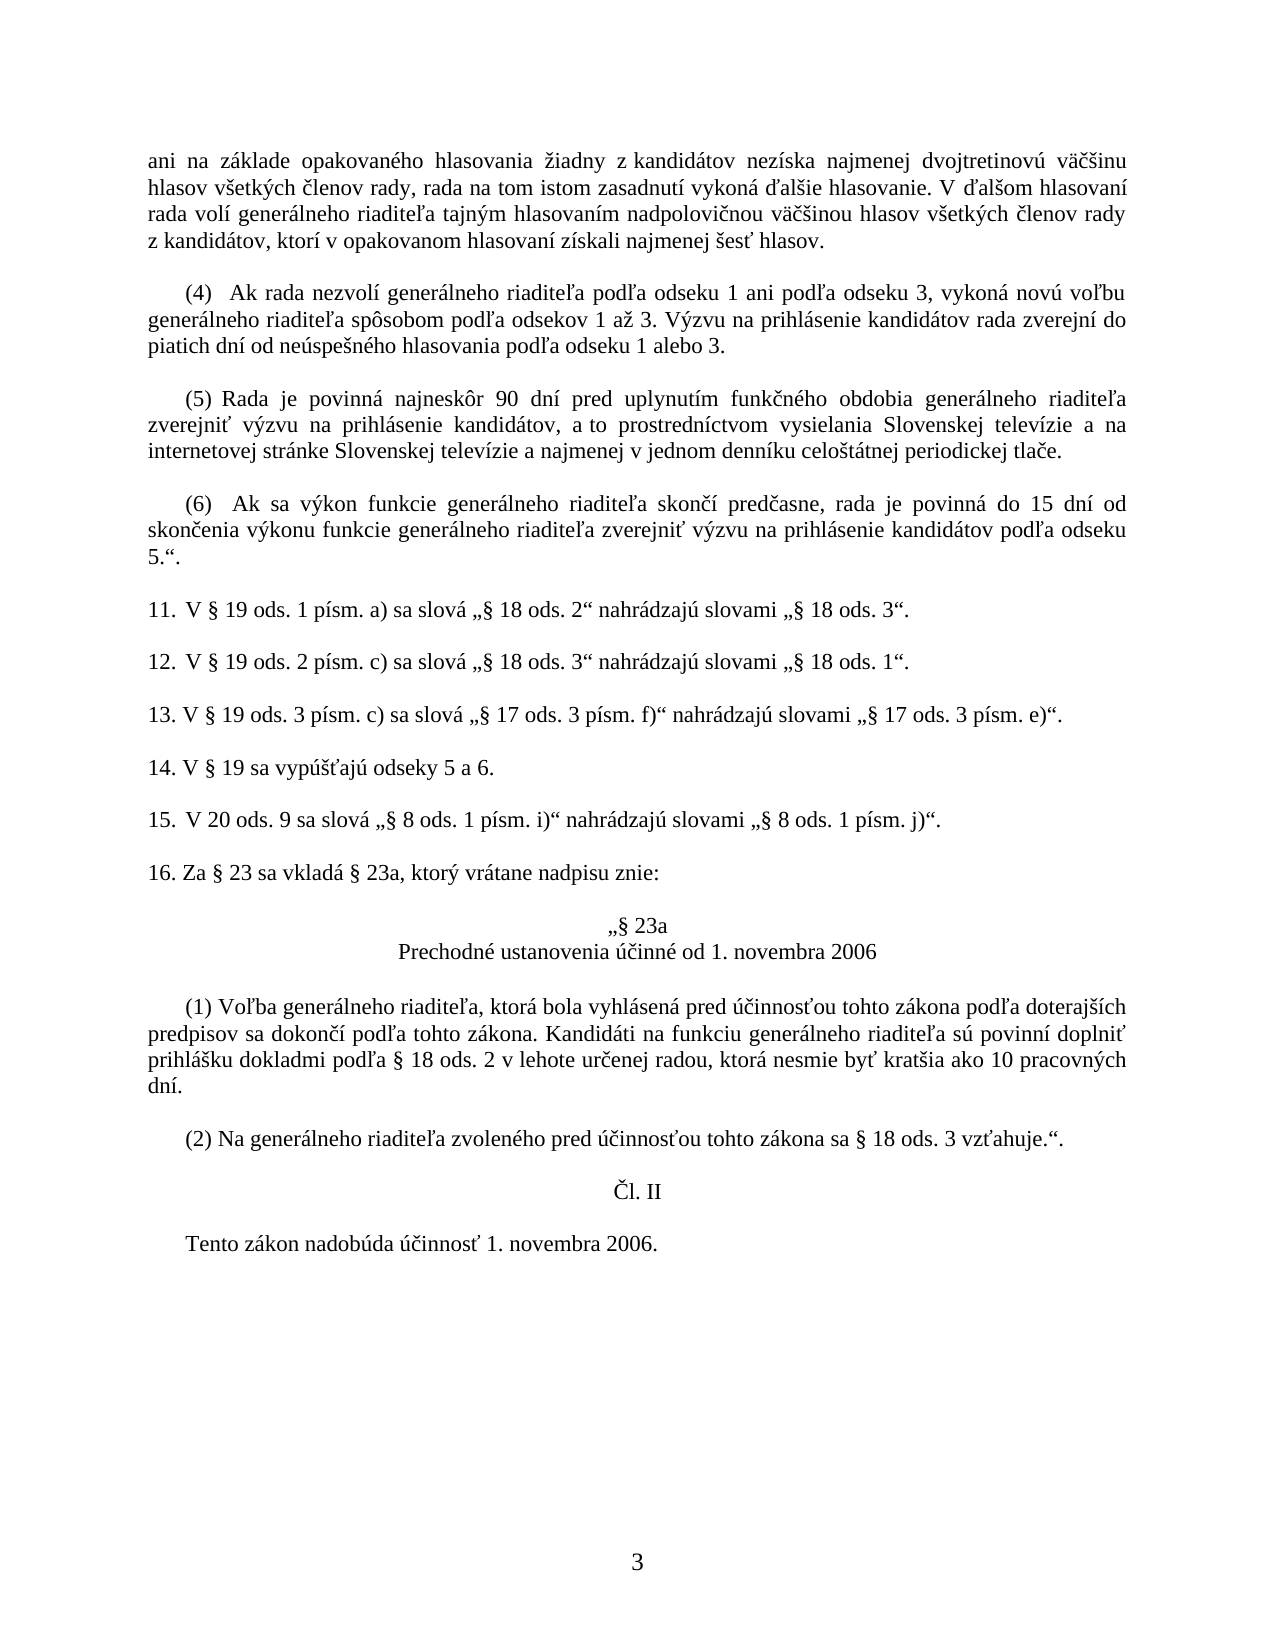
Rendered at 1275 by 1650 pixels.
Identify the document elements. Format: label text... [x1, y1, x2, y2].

text „§ 23a [148, 912, 1127, 938]
text Čl. II [148, 1178, 1127, 1204]
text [148, 148, 1127, 253]
text (2) Na generálneho riaditeľa zvoleného pred účinnosťou tohto zákona sa § 18 ods. 3 vzťahuje.“. [148, 1125, 1127, 1151]
text 15. V 20 ods. 9 sa slová „§ 8 ods. 1 písm. i)“ nahrádzajú slovami „§ 8 ods. 1 písm. j)“. [148, 806, 1127, 833]
text (6) Ak sa výkon funkcie generálneho riaditeľa skončí predčasne, rada je povinná do 15 dní od skončenia výkonu funkcie generálneho riaditeľa zverejniť výzvu na prihlásenie kandidátov podľa odseku 5.“. [148, 490, 1127, 569]
text 12. V § 19 ods. 2 písm. c) sa slová „§ 18 ods. 3“ nahrádzajú slovami „§ 18 ods. 1“. [148, 648, 1127, 675]
text (5) Rada je povinná najneskôr 90 dní pred uplynutím funkčného obdobia generálneho riaditeľa zverejniť výzvu na prihlásenie kandidátov, a to prostredníctvom vysielania Slovenskej televízie a na internetovej stránke Slovenskej televízie a najmenej v jednom denníku celoštátnej periodickej tlače. [148, 385, 1127, 464]
text Prechodné ustanovenia účinné od 1. novembra 2006 [148, 938, 1127, 964]
text Tento zákon nadobúda účinnosť 1. novembra 2006. [148, 1231, 1127, 1257]
text (4) Ak rada nezvolí generálneho riaditeľa podľa odseku 1 ani podľa odseku 3, vykoná novú voľbu generálneho riaditeľa spôsobom podľa odsekov 1 až 3. Výzvu na prihlásenie kandidátov rada zverejní do piatich dní od neúspešného hlasovania podľa odseku 1 alebo 3. [148, 279, 1127, 358]
text (1) Voľba generálneho riaditeľa, ktorá bola vyhlásená pred účinnosťou tohto zákona podľa doterajších predpisov sa dokončí podľa tohto zákona. Kandidáti na funkciu generálneho riaditeľa sú povinní doplniť prihlášku dokladmi podľa § 18 ods. 2 v lehote určenej radou, ktorá nesmie byť kratšia ako 10 pracovných dní. [148, 993, 1127, 1099]
text 16. Za § 23 sa vkladá § 23a, ktorý vrátane nadpisu znie: [148, 859, 1127, 886]
text 14. V § 19 sa vypúšťajú odseky 5 a 6. [148, 754, 1127, 780]
text 11. V § 19 ods. 1 písm. a) sa slová „§ 18 ods. 2“ nahrádzajú slovami „§ 18 ods. 3“. [148, 596, 1127, 622]
text 13. V § 19 ods. 3 písm. c) sa slová „§ 17 ods. 3 písm. f)“ nahrádzajú slovami „§ 17 ods. 3 písm. e)“. [148, 701, 1127, 727]
